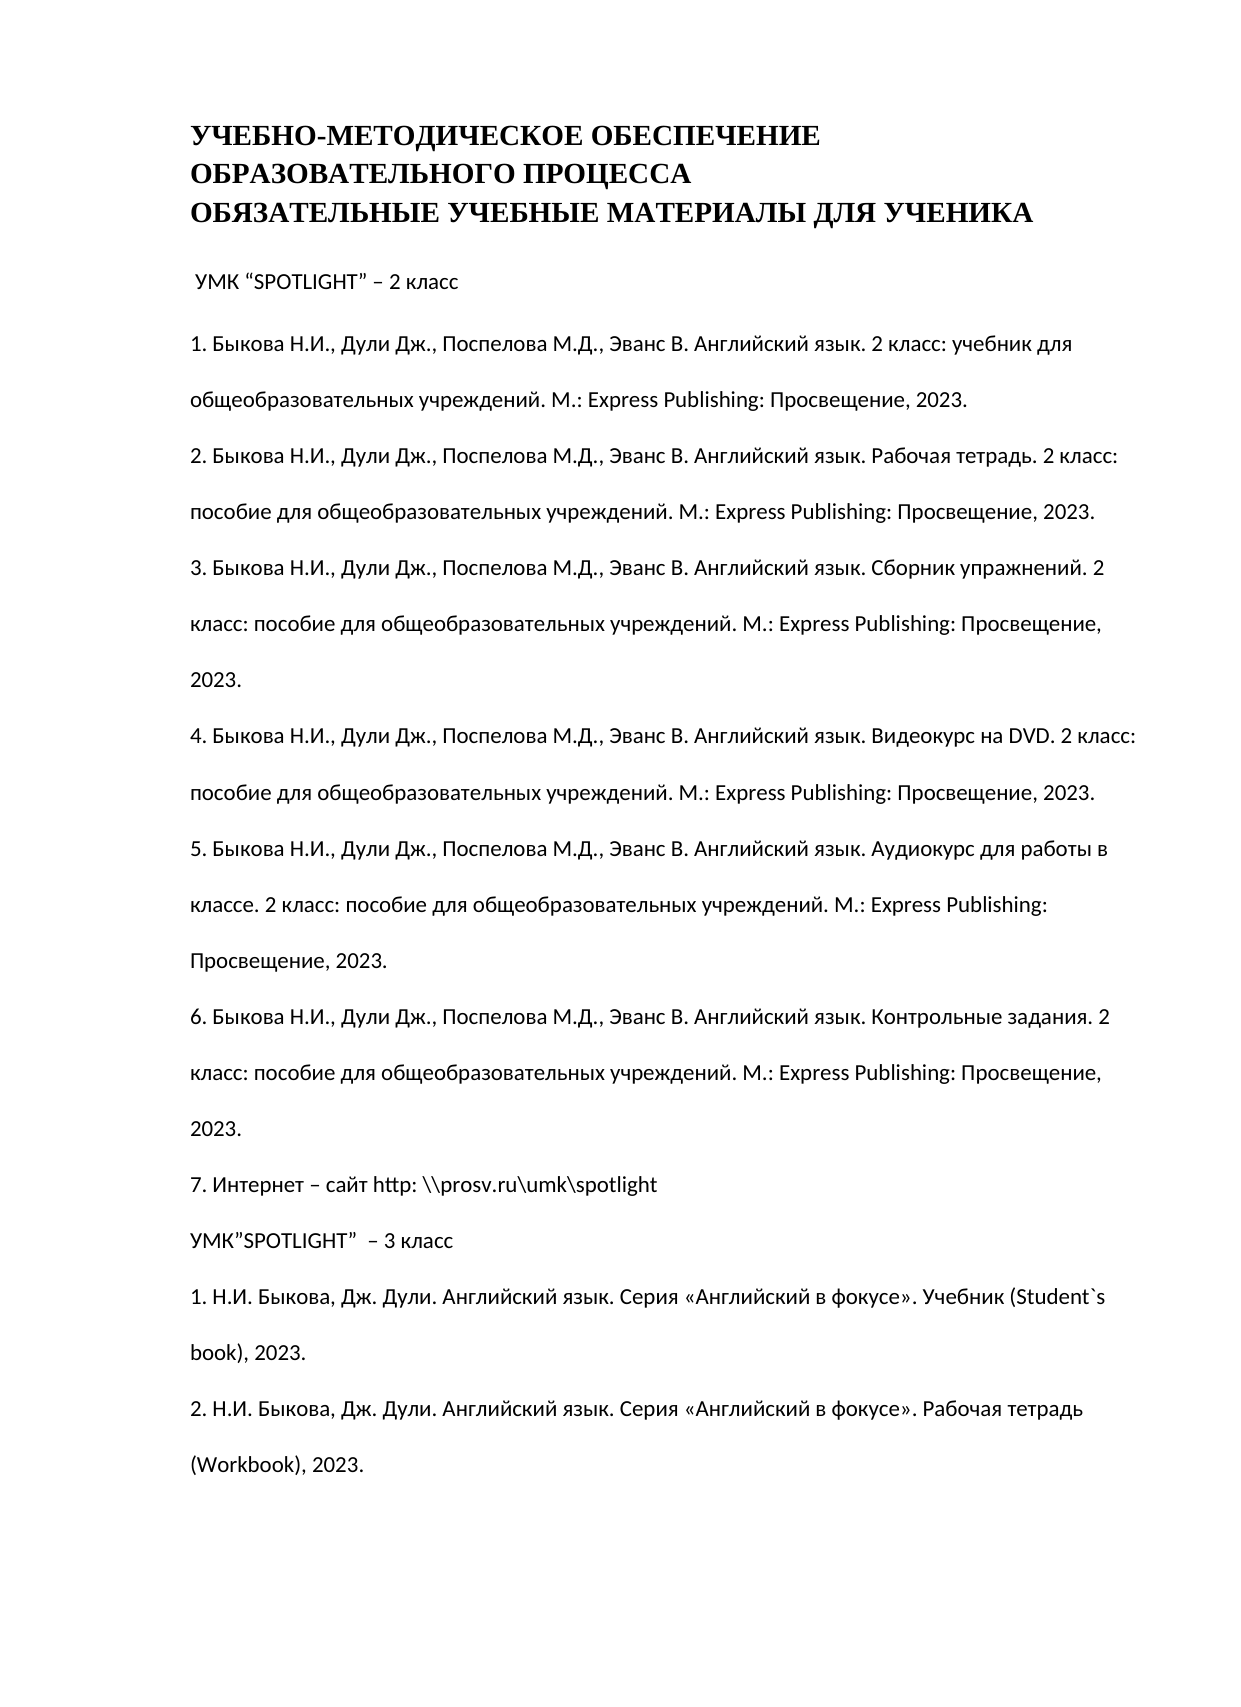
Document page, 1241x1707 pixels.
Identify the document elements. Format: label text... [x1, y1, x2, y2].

text УМК”SPOTLIGHT” – 3 класс [190, 1226, 1152, 1254]
text 6. Быкова Н.И., Дули Дж., Поспелова М.Д., Эванс В. Английский язык. Контрольные задания. 2 класс: пособие для общеобразовательных учреждений. М.: Express Publishing: Просвещение, 2023. [190, 1002, 1152, 1142]
text 3. Быкова Н.И., Дули Дж., Поспелова М.Д., Эванс В. Английский язык. Сборник упражнений. 2 класс: пособие для общеобразовательных учреждений. М.: Express Publishing: Просвещение, 2023. [190, 553, 1152, 694]
text 4. Быкова Н.И., Дули Дж., Поспелова М.Д., Эванс В. Английский язык. Видеокурс на DVD. 2 класс: пособие для общеобразовательных учреждений. М.: Express Publishing: Просвещение, 2023. [190, 722, 1152, 806]
text 1. Н.И. Быкова, Дж. Дули. Английский язык. Серия «Английский в фокусе». Учебник (Student`s book), 2023. [190, 1282, 1152, 1366]
text 7. Интернет – сайт http: \\prosv.ru\umk\spotlight [190, 1170, 1152, 1198]
text 2. Быкова Н.И., Дули Дж., Поспелова М.Д., Эванс В. Английский язык. Рабочая тетрадь. 2 класс: пособие для общеобразовательных учреждений. М.: Express Publishing: Просвещение, 2023. [190, 441, 1152, 526]
text УЧЕБНО-МЕТОДИЧЕСКОЕ ОБЕСПЕЧЕНИЕ ОБРАЗОВАТЕЛЬНОГО ПРОЦЕССА [190, 118, 1152, 190]
text 5. Быкова Н.И., Дули Дж., Поспелова М.Д., Эванс В. Английский язык. Аудиокурс для работы в классе. 2 класс: пособие для общеобразовательных учреждений. М.: Express Publishing: Просвещение, 2023. [190, 834, 1152, 974]
text 2. Н.И. Быкова, Дж. Дули. Английский язык. Серия «Английский в фокусе». Рабочая тетрадь (Workbook), 2023. [190, 1394, 1152, 1478]
text 1. Быкова Н.И., Дули Дж., Поспелова М.Д., Эванс В. Английский язык. 2 класс: учебник для общеобразовательных учреждений. М.: Express Publishing: Просвещение, 2023. [190, 329, 1152, 413]
text ОБЯЗАТЕЛЬНЫЕ УЧЕБНЫЕ МАТЕРИАЛЫ ДЛЯ УЧЕНИКА [190, 195, 1152, 229]
text ​‌‌​ УМК “SPOTLIGHT” – 2 класс [190, 262, 1152, 296]
